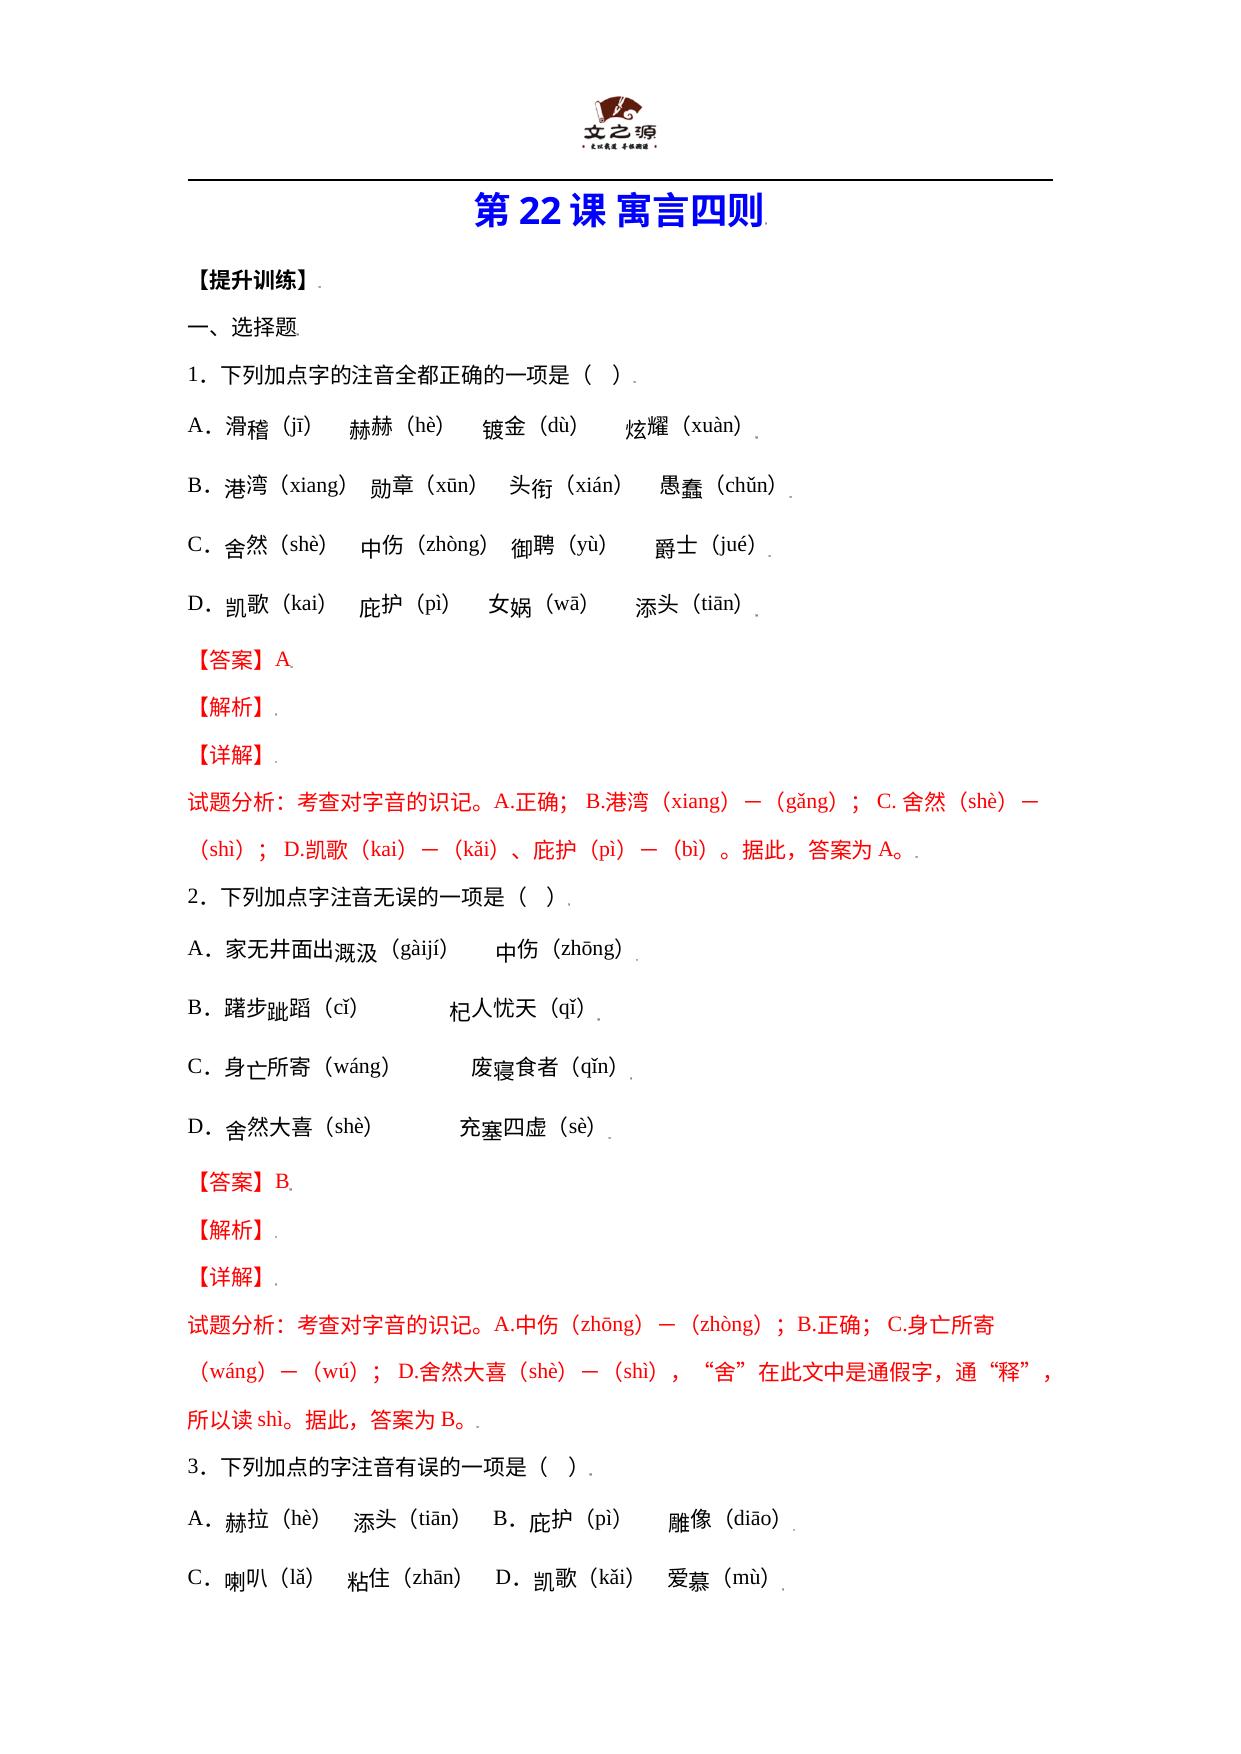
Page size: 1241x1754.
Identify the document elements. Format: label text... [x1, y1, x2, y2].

text 1．下列加点字的注音全都正确的一项是（ ） [187, 358, 1053, 389]
text 【详解】 [187, 1260, 1053, 1292]
text 【答案】A [187, 643, 1053, 674]
text 【详解】 [187, 738, 1053, 769]
text 一、选择题 [187, 310, 1053, 342]
text C．身亡所寄（wáng） 废寝食者（qǐn） [187, 1046, 1053, 1086]
text 【提升训练】 [187, 263, 1053, 294]
text A．家无井面出溉汲（gàijí） 中伤（zhōng） [187, 928, 1053, 967]
text B．港湾（xiang） 勋章（xūn） 头衔（xián） 愚蠢（chǔn） [187, 464, 1053, 504]
text A．赫拉（hè） 添头（tiān） B．庇护（pì） 雕像（diāo） [187, 1498, 1053, 1537]
text 试题分析：考查对字音的识记。A.正确； B.港湾（xiang）－（gǎng）； C. 舍然（shè）－（​shì）； D.凯歌（kai）－（kǎi）、庇护（pì）－（bì）。据此，答案为A。 [187, 785, 1053, 864]
text 【解析】 [187, 690, 1053, 722]
text D．舍然大喜（shè） 充塞四虚（sè） [187, 1106, 1053, 1145]
text D．凯歌（kai） 庇护（pì） 女娲（wā） 添头（tiān） [187, 583, 1053, 623]
text C．舍然（shè） 中伤（zhòng） 御聘（yù） 爵士（jué） [187, 524, 1053, 563]
text A．滑稽（jī） 赫赫（hè） 镀金（dù） 炫耀（xuàn） [187, 405, 1053, 445]
text 第22课 寓言四则 [187, 181, 1053, 235]
text 试题分析：考查对字音的识记。A.中伤（zhōng）－（zhòng）；B.正确； C.身亡所寄（wáng）－（wú）； D.舍然大喜（shè）－（shì），“舍”在此文中是通假字，通“释”，所以读shì。据此，答案为B。 [187, 1308, 1053, 1434]
text 2．下列加点字注音无误的一项是（ ） [187, 880, 1053, 912]
text 【解析】 [187, 1213, 1053, 1244]
text 3．下列加点的字注音有误的一项是（ ） [187, 1450, 1053, 1482]
text B．躇步跐蹈（cǐ） 杞人忧天（qǐ） [187, 987, 1053, 1027]
text 【答案】B [187, 1165, 1053, 1197]
text C．喇叭（lǎ） 粘住（zhān） D．凯歌（kǎi） 爱慕（mù） [187, 1557, 1053, 1597]
picture [543, 73, 698, 178]
